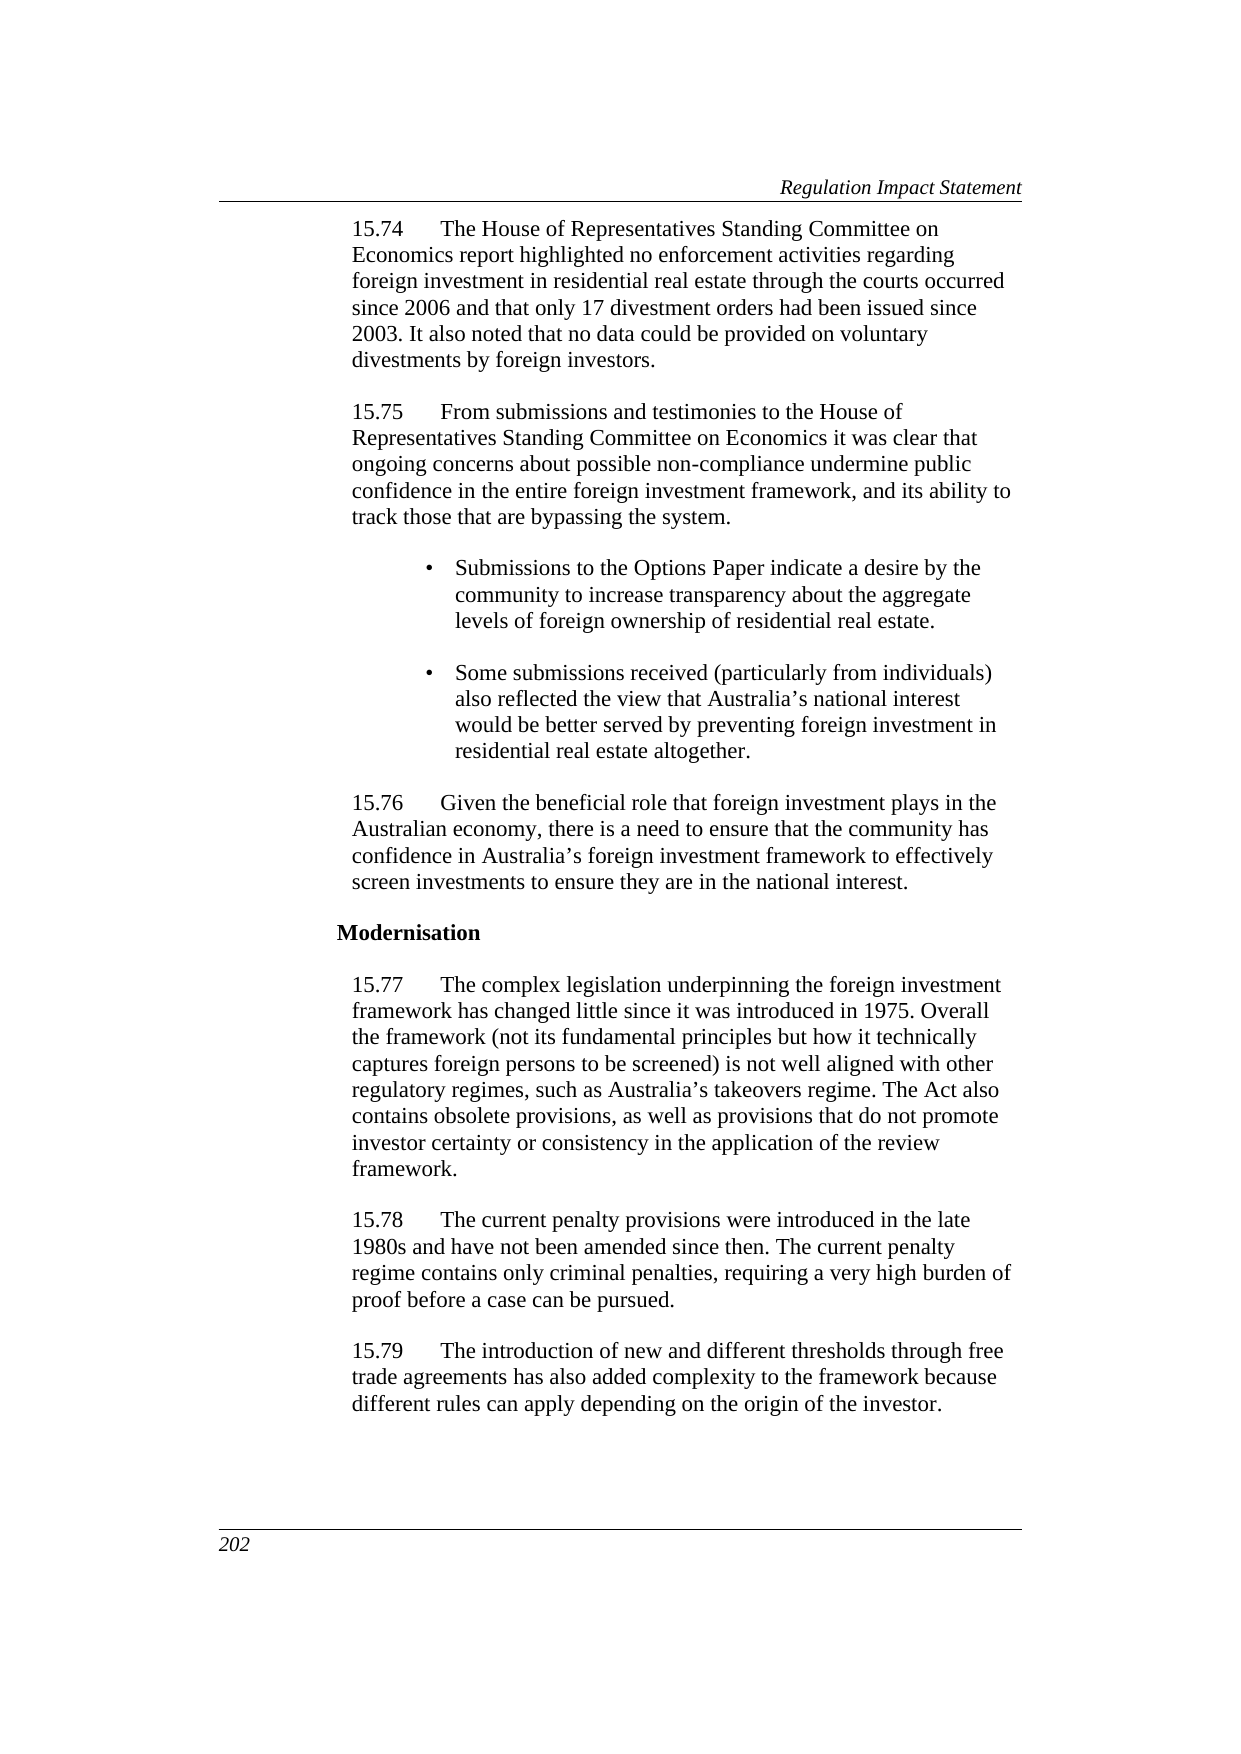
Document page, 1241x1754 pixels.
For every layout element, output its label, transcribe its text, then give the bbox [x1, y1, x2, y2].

text From submissions and testimonies to the House of Representatives Standing Committee on Economics it was clear that ongoing concerns about possible non-compliance undermine public confidence in the entire foreign investment framework, and its ability to track those that are bypassing the system. [352, 398, 1022, 529]
text Some submissions received (particularly from individuals) also reflected the view that Australia’s national interest would be better served by preventing foreign investment in residential real estate altogether. [425, 658, 1022, 764]
text The current penalty provisions were introduced in the late 1980s and have not been amended since then. The current penalty regime contains only criminal penalties, requiring a very high burden of proof before a case can be pursued. [352, 1207, 1022, 1312]
text The complex legislation underpinning the foreign investment framework has changed little since it was introduced in 1975. Overall the framework (not its fundamental principles but how it technically captures foreign persons to be screened) is not well aligned with other regulatory regimes, such as Australia’s takeovers regime. The Act also contains obsolete provisions, as well as provisions that do not promote investor certainty or consistency in the application of the review framework. [352, 971, 1022, 1182]
text Given the beneficial role that foreign investment plays in the Australian economy, there is a need to ensure that the community has confidence in Australia’s foreign investment framework to effectively screen investments to ensure they are in the national interest. [352, 789, 1022, 894]
text Submissions to the Options Paper indicate a desire by the community to increase transparency about the aggregate levels of foreign ownership of residential real estate. [425, 554, 1022, 633]
text The introduction of new and different thresholds through free trade agreements has also added complexity to the framework because different rules can apply depending on the origin of the investor. [352, 1337, 1022, 1416]
list Modernisation [337, 919, 1022, 946]
text The House of Representatives Standing Committee on Economics report highlighted no enforcement activities regarding foreign investment in residential real estate through the courts occurred since 2006 and that only 17 divestment orders had been issued since 2003. It also noted that no data could be provided on voluntary divestments by foreign investors. [352, 214, 1022, 373]
